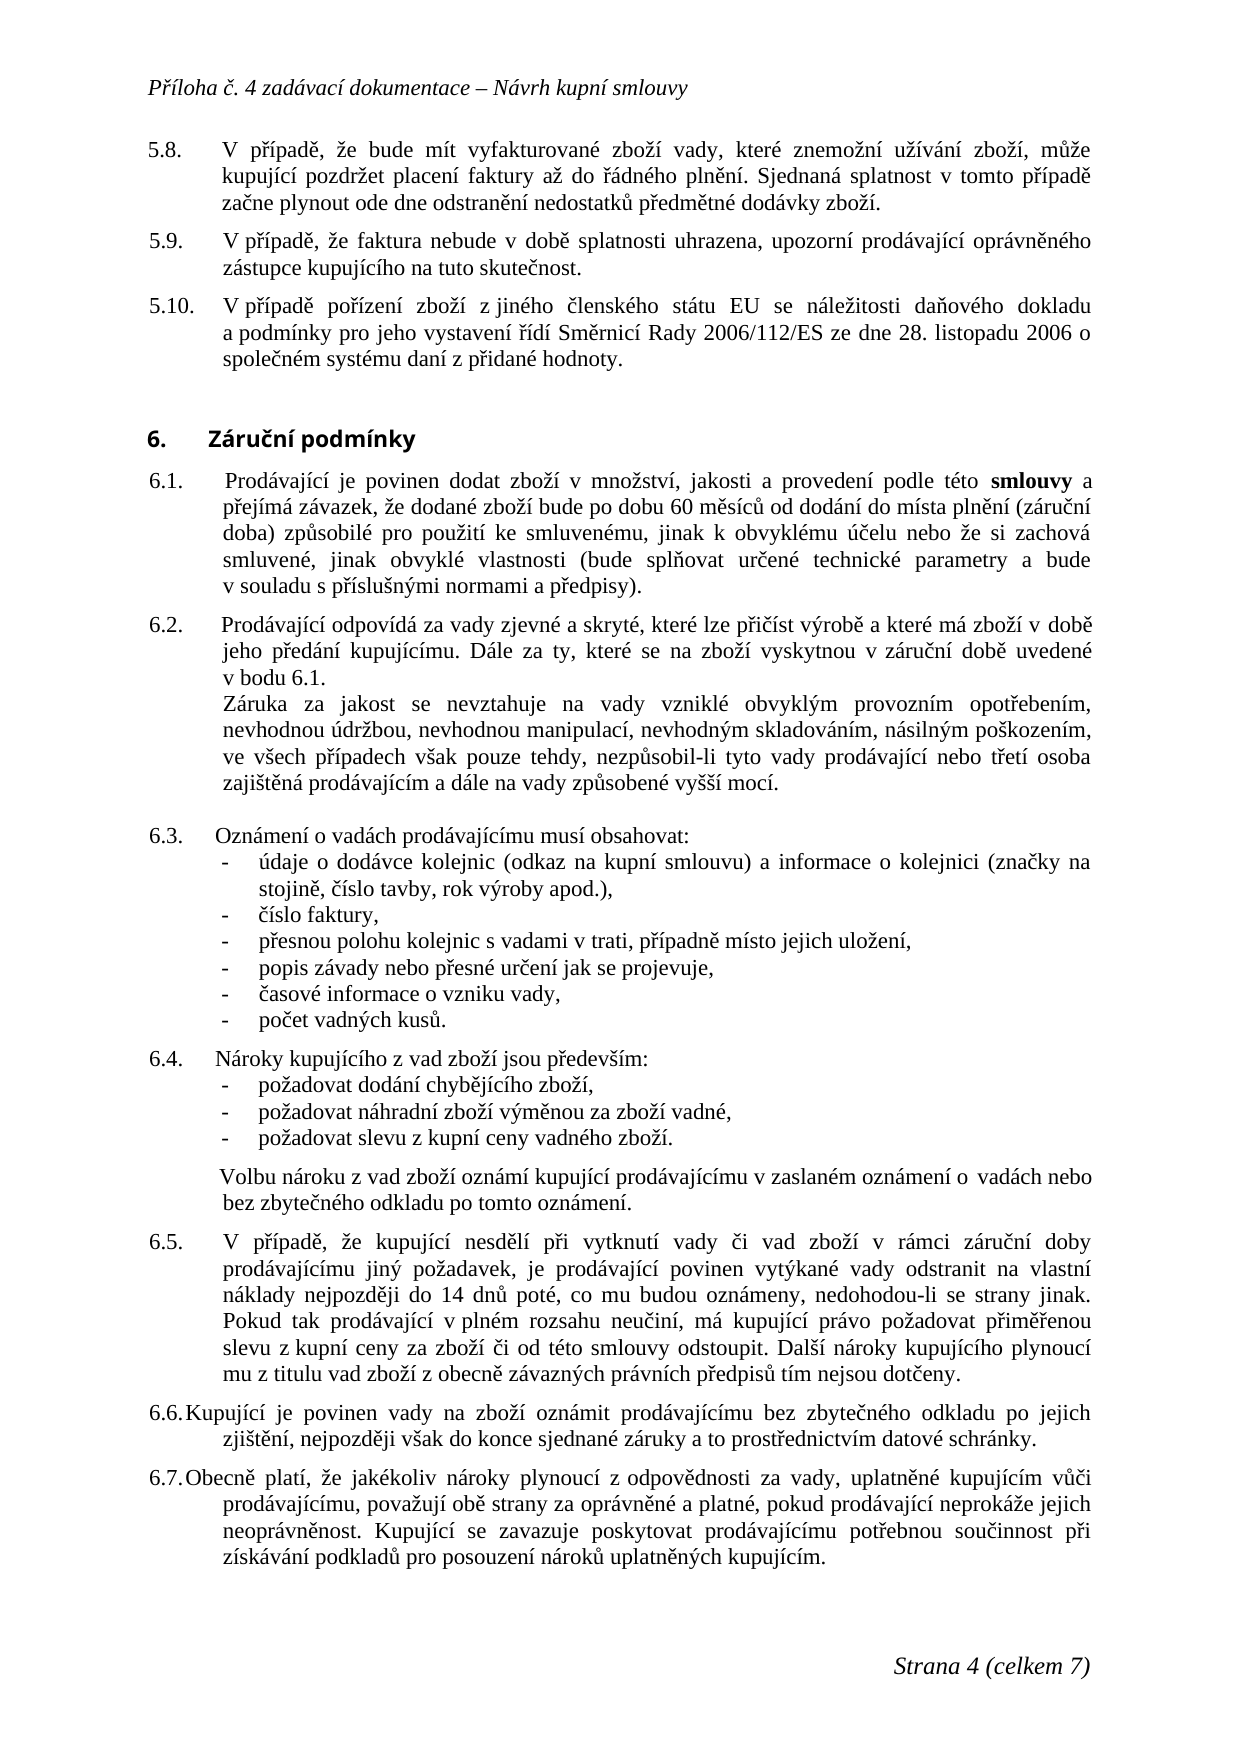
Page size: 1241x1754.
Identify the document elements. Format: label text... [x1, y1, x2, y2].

list počet vadných kusů. [221, 1006, 1092, 1033]
text 6.5. V případě, že kupující nesdělí při vytknutí vady či vad zboží v rámci záruční doby prodávajícímu jiný požadavek, je prodávající povinen vytýkané vady odstranit na vlastní náklady nejpozději do 14 dnů poté, co mu budou oznámeny, nedohodou-li se strany jinak. Pokud tak prodávající v plném rozsahu neučiní, má kupující právo požadovat přiměřenou slevu z kupní ceny za zboží či od této smlouvy odstoupit. Další nároky kupujícího plynoucí mu z titulu vad zboží z obecně závazných právních předpisů tím nejsou dotčeny. [149, 1228, 1092, 1386]
list časové informace o vzniku vady, [221, 980, 1092, 1006]
list Nároky kupujícího z vad zboží jsou především: [149, 1045, 1092, 1072]
text Volbu nároku z vad zboží oznámí kupující prodávajícímu v zaslaném oznámení o vadách nebo bez zbytečného odkladu po tomto oznámení. [149, 1163, 1092, 1216]
subtitle 6. Záruční podmínky [118, 423, 1092, 454]
list popis závady nebo přesné určení jak se projevuje, [221, 954, 1092, 980]
list V případě, že bude mít vyfakturované zboží vady, které znemožní užívání zboží, může kupující pozdržet placení faktury až do řádného plnění. Sjednaná splatnost v tomto případě začne plynout ode dne odstranění nedostatků předmětné dodávky zboží. [148, 136, 1092, 215]
text Záruka za jakost se nevztahuje na vady vzniklé obvyklým provozním opotřebením, nevhodnou údržbou, nevhodnou manipulací, nevhodným skladováním, násilným poškozením, ve všech případech však pouze tehdy, nezpůsobil-li tyto vady prodávající nebo třetí osoba zajištěná prodávajícím a dále na vady způsobené vyšší mocí. [223, 690, 1092, 796]
list V případě pořízení zboží z jiného členského státu EU se náležitosti daňového dokladu a podmínky pro jeho vystavení řídí Směrnicí Rady 2006/112/ES ze dne 28. listopadu 2006 o společném systému daní z přidané hodnoty. [149, 293, 1092, 372]
list požadovat dodání chybějícího zboží, [221, 1072, 1092, 1098]
list V případě, že faktura nebude v době splatnosti uhrazena, upozorní prodávající oprávněného zástupce kupujícího na tuto skutečnost. [149, 227, 1092, 280]
list Kupující je povinen vady na zboží oznámit prodávajícímu bez zbytečného odkladu po jejich zjištění, nejpozději však do konce sjednané záruky a to prostřednictvím datové schránky. [149, 1399, 1092, 1452]
list údaje o dodávce kolejnic (odkaz na kupní smlouvu) a informace o kolejnici (značky na stojině, číslo tavby, rok výroby apod.), [221, 848, 1092, 901]
list přesnou polohu kolejnic s vadami v trati, případně místo jejich uložení, [221, 927, 1092, 954]
list Obecně platí, že jakékoliv nároky plynoucí z odpovědnosti za vady, uplatněné kupujícím vůči prodávajícímu, považují obě strany za oprávněné a platné, pokud prodávající neprokáže jejich neoprávněnost. Kupující se zavazuje poskytovat prodávajícímu potřebnou součinnost při získávání podkladů pro posouzení nároků uplatněných kupujícím. [149, 1464, 1092, 1569]
list požadovat slevu z kupní ceny vadného zboží. [221, 1124, 1092, 1151]
list číslo faktury, [221, 901, 1092, 927]
list Prodávající je povinen dodat zboží v množství, jakosti a provedení podle této smlouvy a přejímá závazek, že dodané zboží bude po dobu 60 měsíců od dodání do místa plnění (záruční doba) způsobilé pro použití ke smluvenému, jinak k obvyklému účelu nebo že si zachová smluvené, jinak obvyklé vlastnosti (bude splňovat určené technické parametry a bude v souladu s příslušnými normami a předpisy). [149, 467, 1092, 598]
list požadovat náhradní zboží výměnou za zboží vadné, [221, 1098, 1092, 1124]
list Prodávající odpovídá za vady zjevné a skryté, které lze přičíst výrobě a které má zboží v době jeho předání kupujícímu. Dále za ty, které se na zboží vyskytnou v záruční době uvedené v bodu 6.1. [149, 611, 1092, 690]
list Oznámení o vadách prodávajícímu musí obsahovat: [149, 822, 1092, 848]
